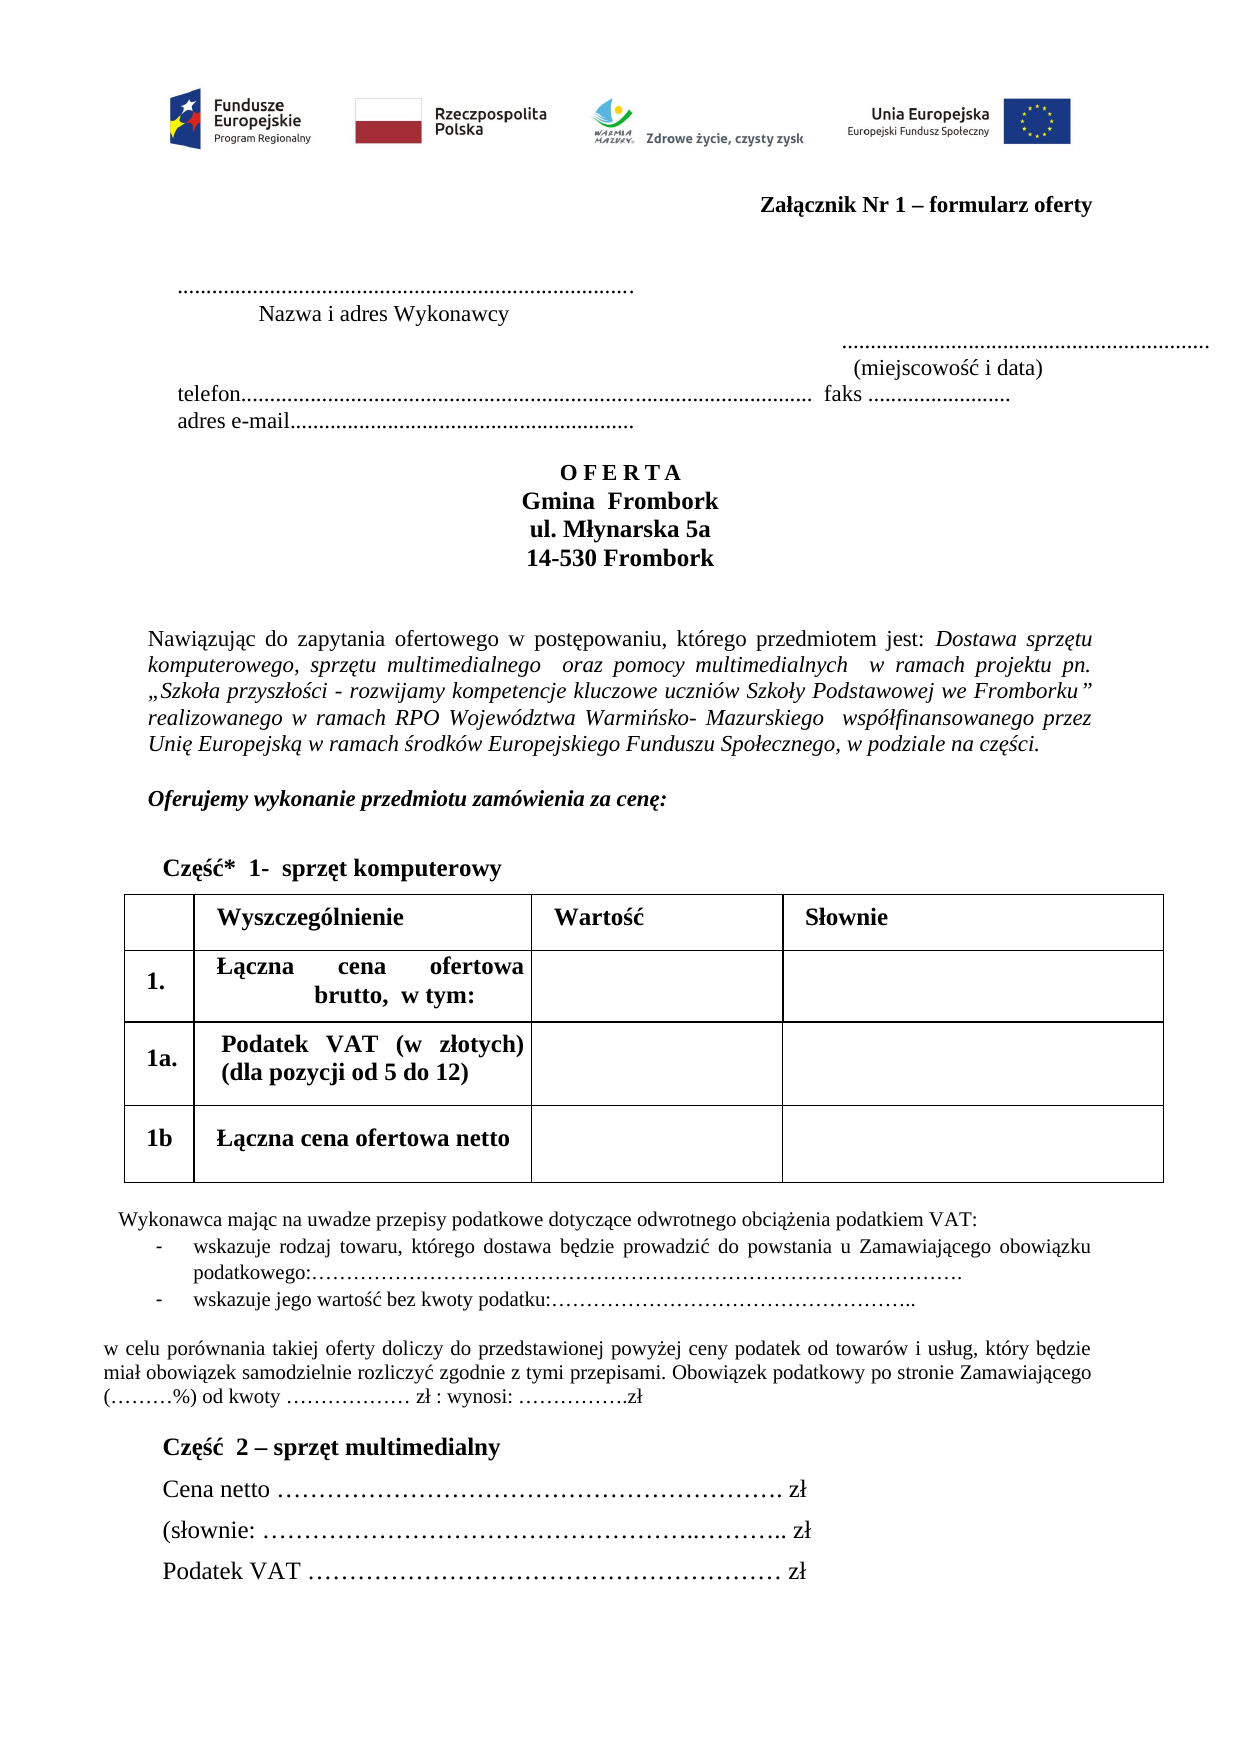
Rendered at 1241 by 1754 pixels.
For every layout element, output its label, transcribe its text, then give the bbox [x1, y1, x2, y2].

text Gmina Frombork [148, 486, 1093, 514]
list wskazuje jego wartość bez kwoty podatku:…………………………………………….. [156, 1284, 1093, 1312]
text Nazwa i adres Wykonawcy [177, 300, 1093, 326]
text Załącznik Nr 1 – formularz oferty [516, 191, 1093, 217]
text Nawiązując do zapytania ofertowego w postępowaniu, którego przedmiotem jest: Dostawa sprzętu komputerowego, sprzętu multimedialnego oraz pomocy multimedialnych w ramach projektu pn. „Szkoła przyszłości - rozwijamy kompetencje kluczowe uczniów Szkoły Podstawowej we Fromborku” realizowanego w ramach RPO Województwa Warmińsko- Mazurskiego współfinansowanego przez Unię Europejską w ramach środków Europejskiego Funduszu Społecznego, w podziale na części. [148, 625, 1093, 757]
text O F E R T A [148, 459, 1093, 486]
picture [147, 73, 1093, 165]
table_cell [532, 1106, 782, 1182]
text (miejscowość i data) [148, 354, 1093, 380]
list wskazuje rodzaj towaru, którego dostawa będzie prowadzić do powstania u Zamawiającego obowiązku podatkowego:…………………………………………………………………………………. [156, 1231, 1093, 1284]
text Część* 1- sprzęt komputerowy [162, 853, 1093, 882]
table_cell Podatek VAT (w złotych) (dla pozycji od 5 do 12) [195, 1023, 531, 1105]
text telefon ............................... faks ......................... [177, 380, 1093, 407]
table_header [125, 895, 193, 950]
text Cena netto ……………………………………………………. zł [162, 1474, 1093, 1502]
table_header Wyszczególnienie [195, 895, 531, 950]
table_cell [784, 951, 1163, 1021]
table_cell [532, 951, 782, 1021]
text 14-530 Frombork [148, 543, 1093, 572]
text adres e-mail [177, 407, 1093, 433]
text ul. Młynarska 5a [148, 514, 1093, 543]
table_cell Łączna cena ofertowa netto [195, 1106, 531, 1182]
table_cell 1b [125, 1106, 193, 1182]
text Wykonawca mając na uwadze przepisy podatkowe dotyczące odwrotnego obciążenia podatkiem VAT: [103, 1207, 1093, 1231]
table_cell [532, 1023, 782, 1105]
table_header Wartość [532, 895, 782, 950]
table_cell 1. [125, 951, 193, 1021]
table_cell 1a. [125, 1023, 193, 1105]
text Podatek VAT ………………………………………………… zł [162, 1556, 1093, 1585]
text Oferujemy wykonanie przedmiotu zamówienia za cenę: [148, 785, 1093, 812]
table_cell Łączna cena ofertowa brutto, w tym: [195, 951, 531, 1021]
table_cell [783, 1023, 1163, 1105]
text (słownie: ……………………………………………..……….. zł [162, 1515, 1093, 1544]
text Część 2 – sprzęt multimedialny [162, 1432, 1093, 1461]
text w celu porównania takiej oferty doliczy do przedstawionej powyżej ceny podatek od towarów i usług, który będzie miał obowiązek samodzielnie rozliczyć zgodnie z tymi przepisami. Obowiązek podatkowy po stronie Zamawiającego (………%) od kwoty ……………… zł : wynosi: …………….zł [103, 1336, 1093, 1408]
table_cell [783, 1106, 1163, 1182]
table_header Słownie [784, 895, 1163, 950]
